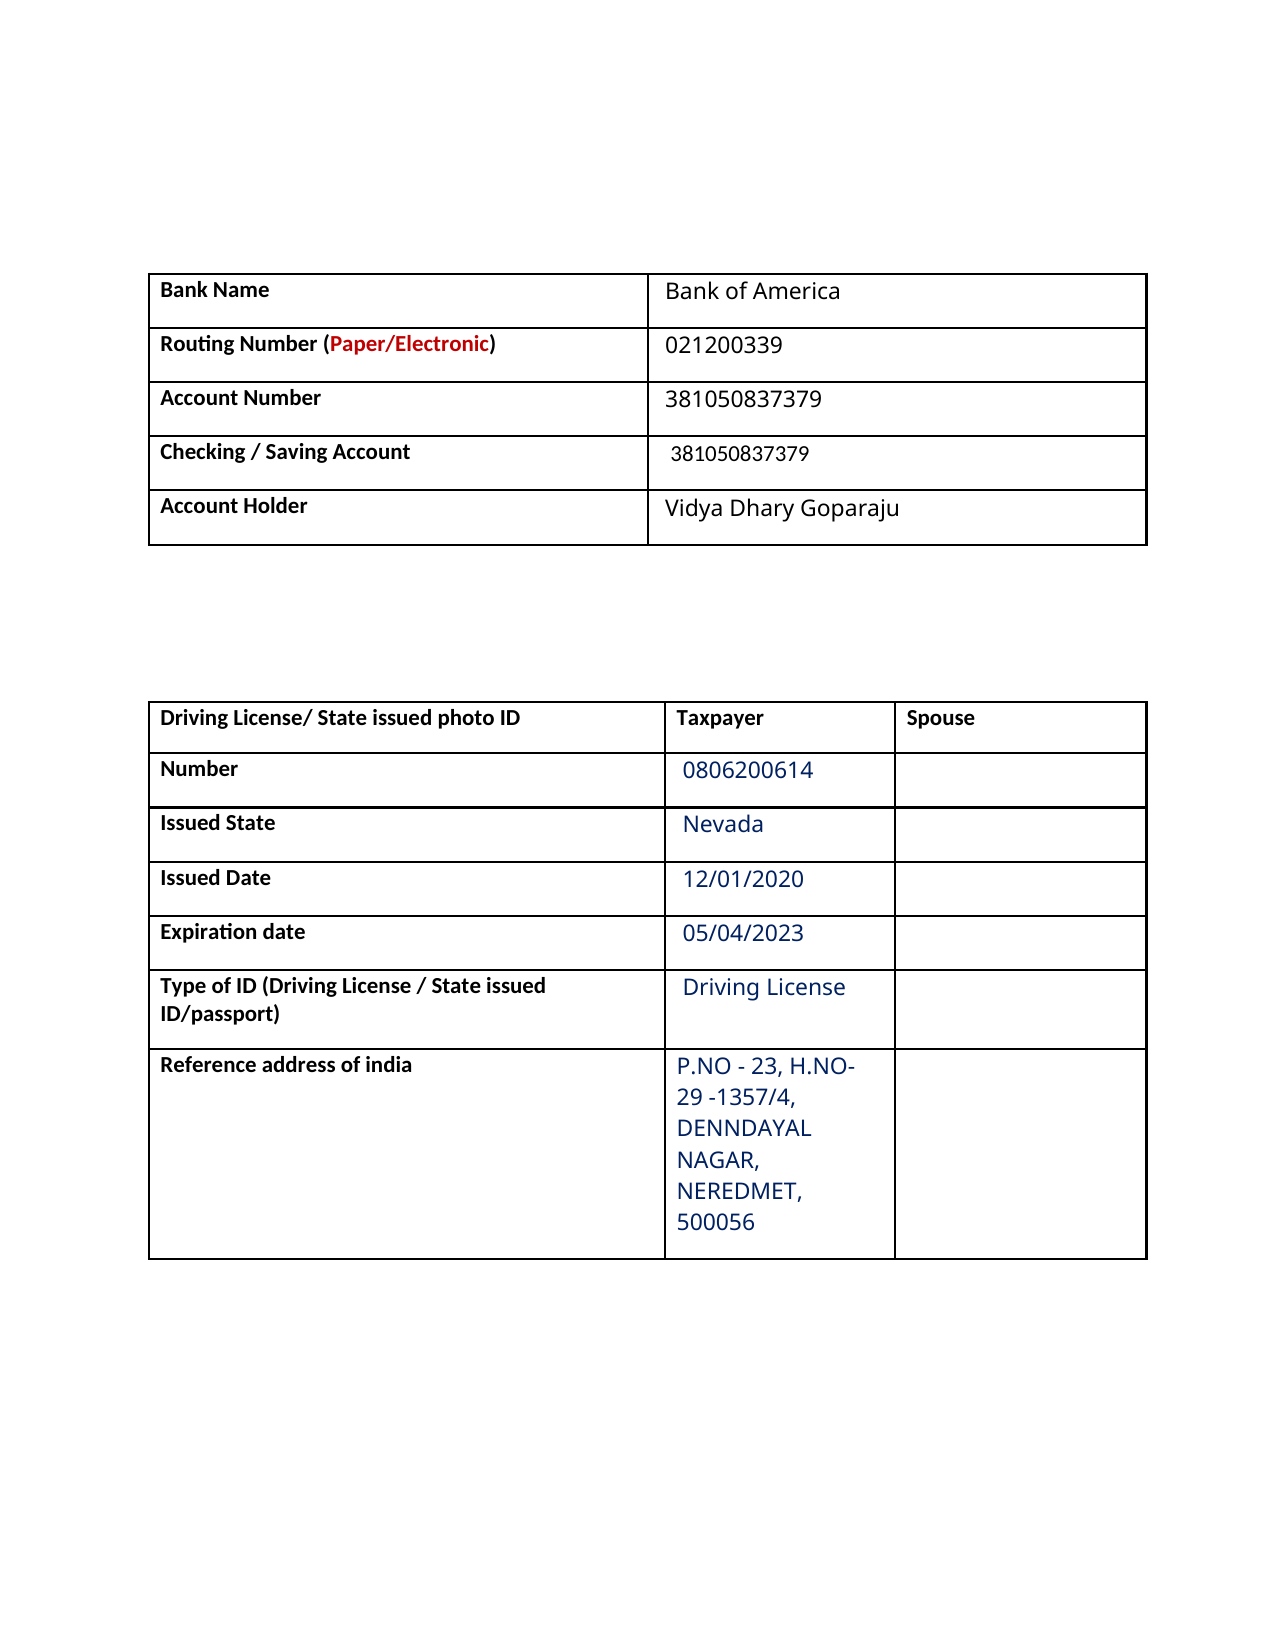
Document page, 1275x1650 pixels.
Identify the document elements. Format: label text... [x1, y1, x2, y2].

table_cell Driving License [666, 971, 894, 1048]
table_header Taxpayer [666, 703, 894, 752]
table_cell Expiration date [150, 917, 664, 969]
table_cell Account Number [150, 383, 647, 435]
table_cell Reference address of india [150, 1050, 664, 1258]
table_cell [896, 917, 1145, 969]
table_cell [896, 1050, 1145, 1258]
table_cell 381050837379 [649, 437, 1145, 489]
table_cell 0806200614 [666, 754, 894, 806]
table_header Spouse [896, 703, 1145, 752]
table_cell [896, 809, 1145, 861]
table_cell Number [150, 754, 664, 806]
table_cell Issued State [150, 809, 664, 861]
table_cell Checking / Saving Account [150, 437, 647, 489]
table_cell Issued Date [150, 863, 664, 915]
table_header Bank Name [150, 275, 647, 327]
table_cell Vidya Dhary Goparaju [649, 491, 1145, 543]
table_cell [896, 754, 1145, 806]
table_cell Type of ID (Driving License / State issued ID/passport) [150, 971, 664, 1048]
table_header Driving License/ State issued photo ID [150, 703, 664, 752]
table_cell 381050837379 [649, 383, 1145, 435]
table_cell 05/04/2023 [666, 917, 894, 969]
table_cell 12/01/2020 [666, 863, 894, 915]
table_cell [896, 863, 1145, 915]
table_cell Account Holder [150, 491, 647, 543]
table_cell P.NO - 23, H.NO- 29 -1357/4, DENNDAYAL NAGAR, NEREDMET, 500056 [666, 1050, 894, 1258]
table_cell [896, 971, 1145, 1048]
table_header Bank of America [649, 275, 1145, 327]
table_cell Nevada [666, 809, 894, 861]
table_cell Routing Number (Paper/Electronic) [150, 329, 647, 381]
table_cell 021200339 [649, 329, 1145, 381]
